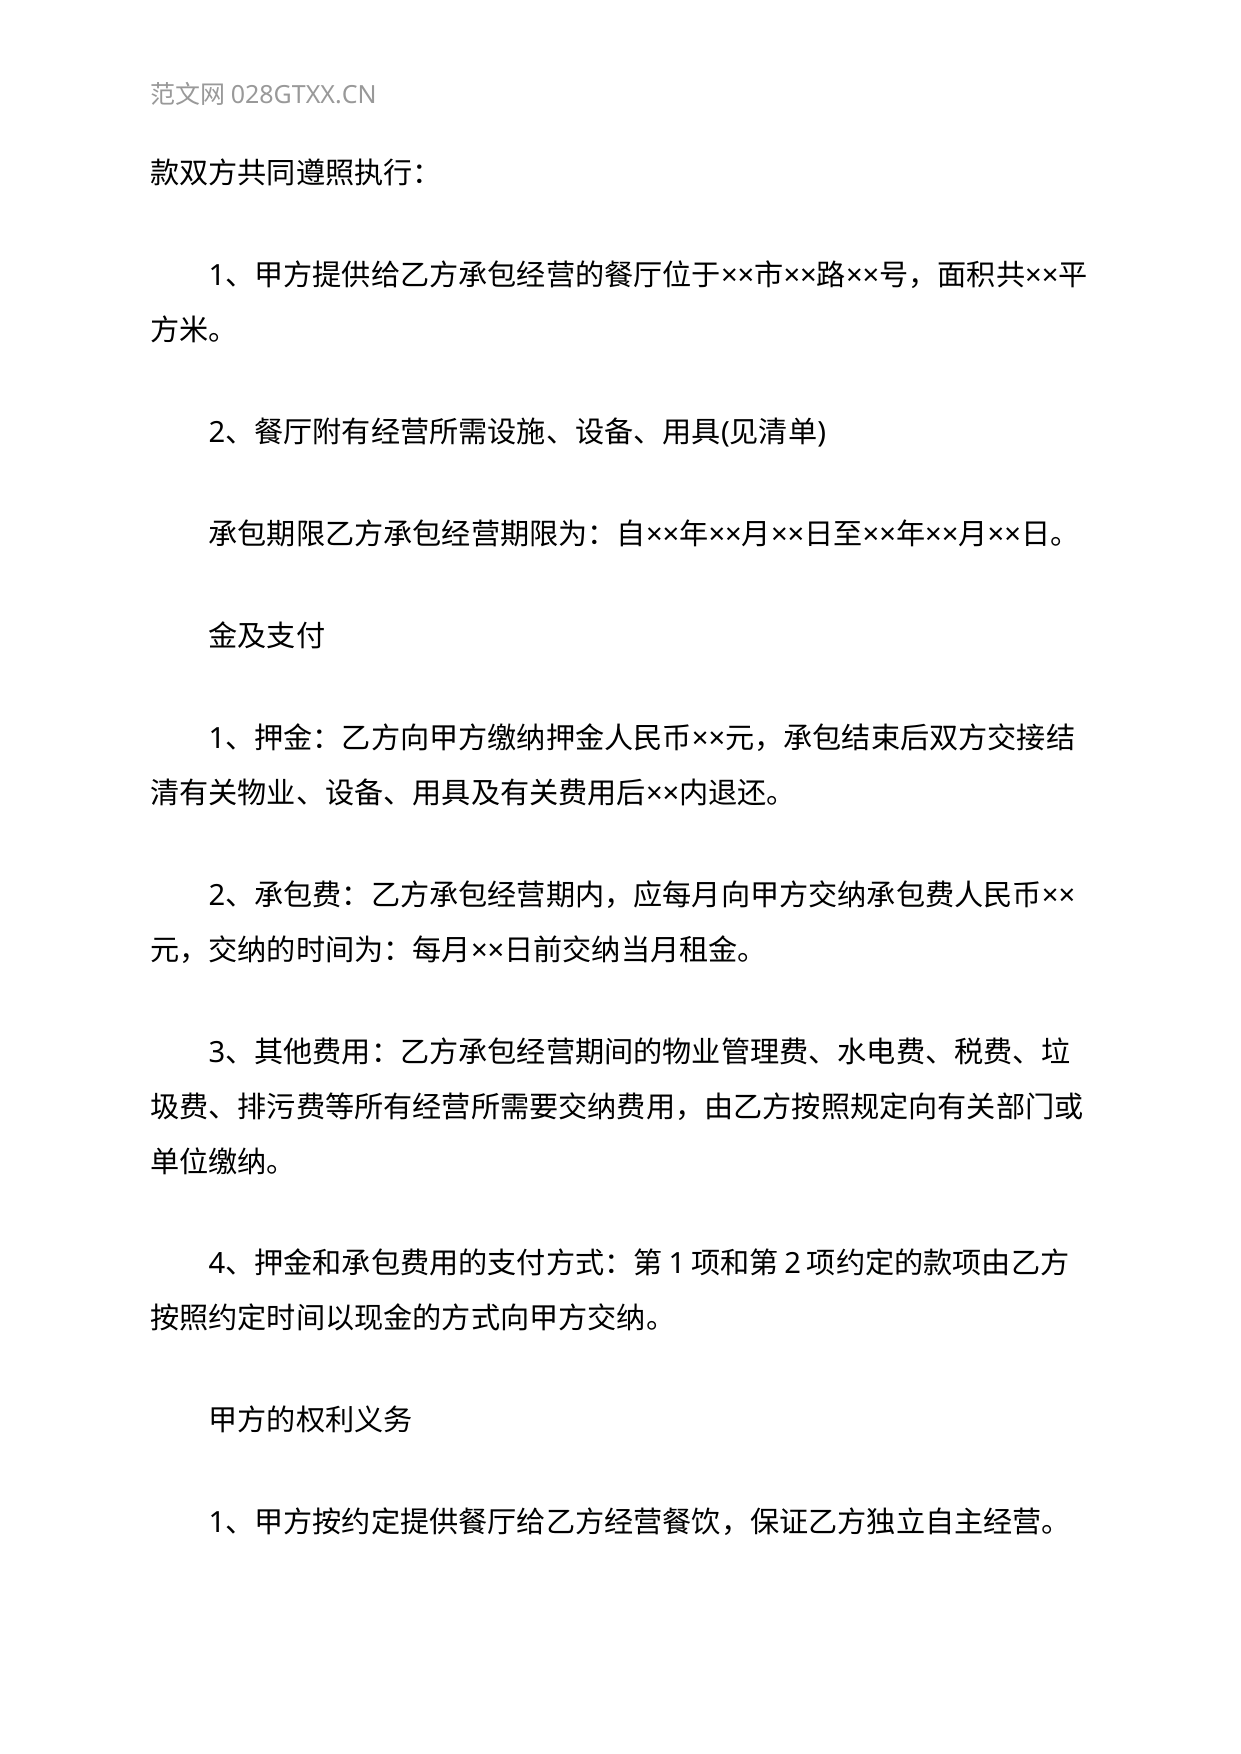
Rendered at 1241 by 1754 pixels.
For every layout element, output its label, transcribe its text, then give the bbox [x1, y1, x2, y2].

text 4、押金和承包费用的支付方式：第1项和第2项约定的款项由乙方按照约定时间以现金的方式向甲方交纳。 [150, 1240, 1090, 1337]
text 2、承包费：乙方承包经营期内，应每月向甲方交纳承包费人民币××元，交纳的时间为：每月××日前交纳当月租金。 [150, 871, 1090, 969]
text 1、押金：乙方向甲方缴纳押金人民币××元，承包结束后双方交接结清有关物业、设备、用具及有关费用后××内退还。 [150, 714, 1090, 812]
text 2、餐厅附有经营所需设施、设备、用具(见清单) [150, 408, 1090, 451]
text 1、甲方提供给乙方承包经营的餐厅位于××市××路××号，面积共××平方米。 [150, 252, 1090, 349]
text 承包期限乙方承包经营期限为：自××年××月××日至××年××月××日。 [150, 511, 1090, 553]
text 1、甲方按约定提供餐厅给乙方经营餐饮，保证乙方独立自主经营。 [150, 1498, 1090, 1541]
text 甲方的权利义务 [150, 1397, 1090, 1439]
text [150, 150, 1090, 192]
text 3、其他费用：乙方承包经营期间的物业管理费、水电费、税费、垃圾费、排污费等所有经营所需要交纳费用，由乙方按照规定向有关部门或单位缴纳。 [150, 1028, 1090, 1180]
text 金及支付 [150, 612, 1090, 655]
